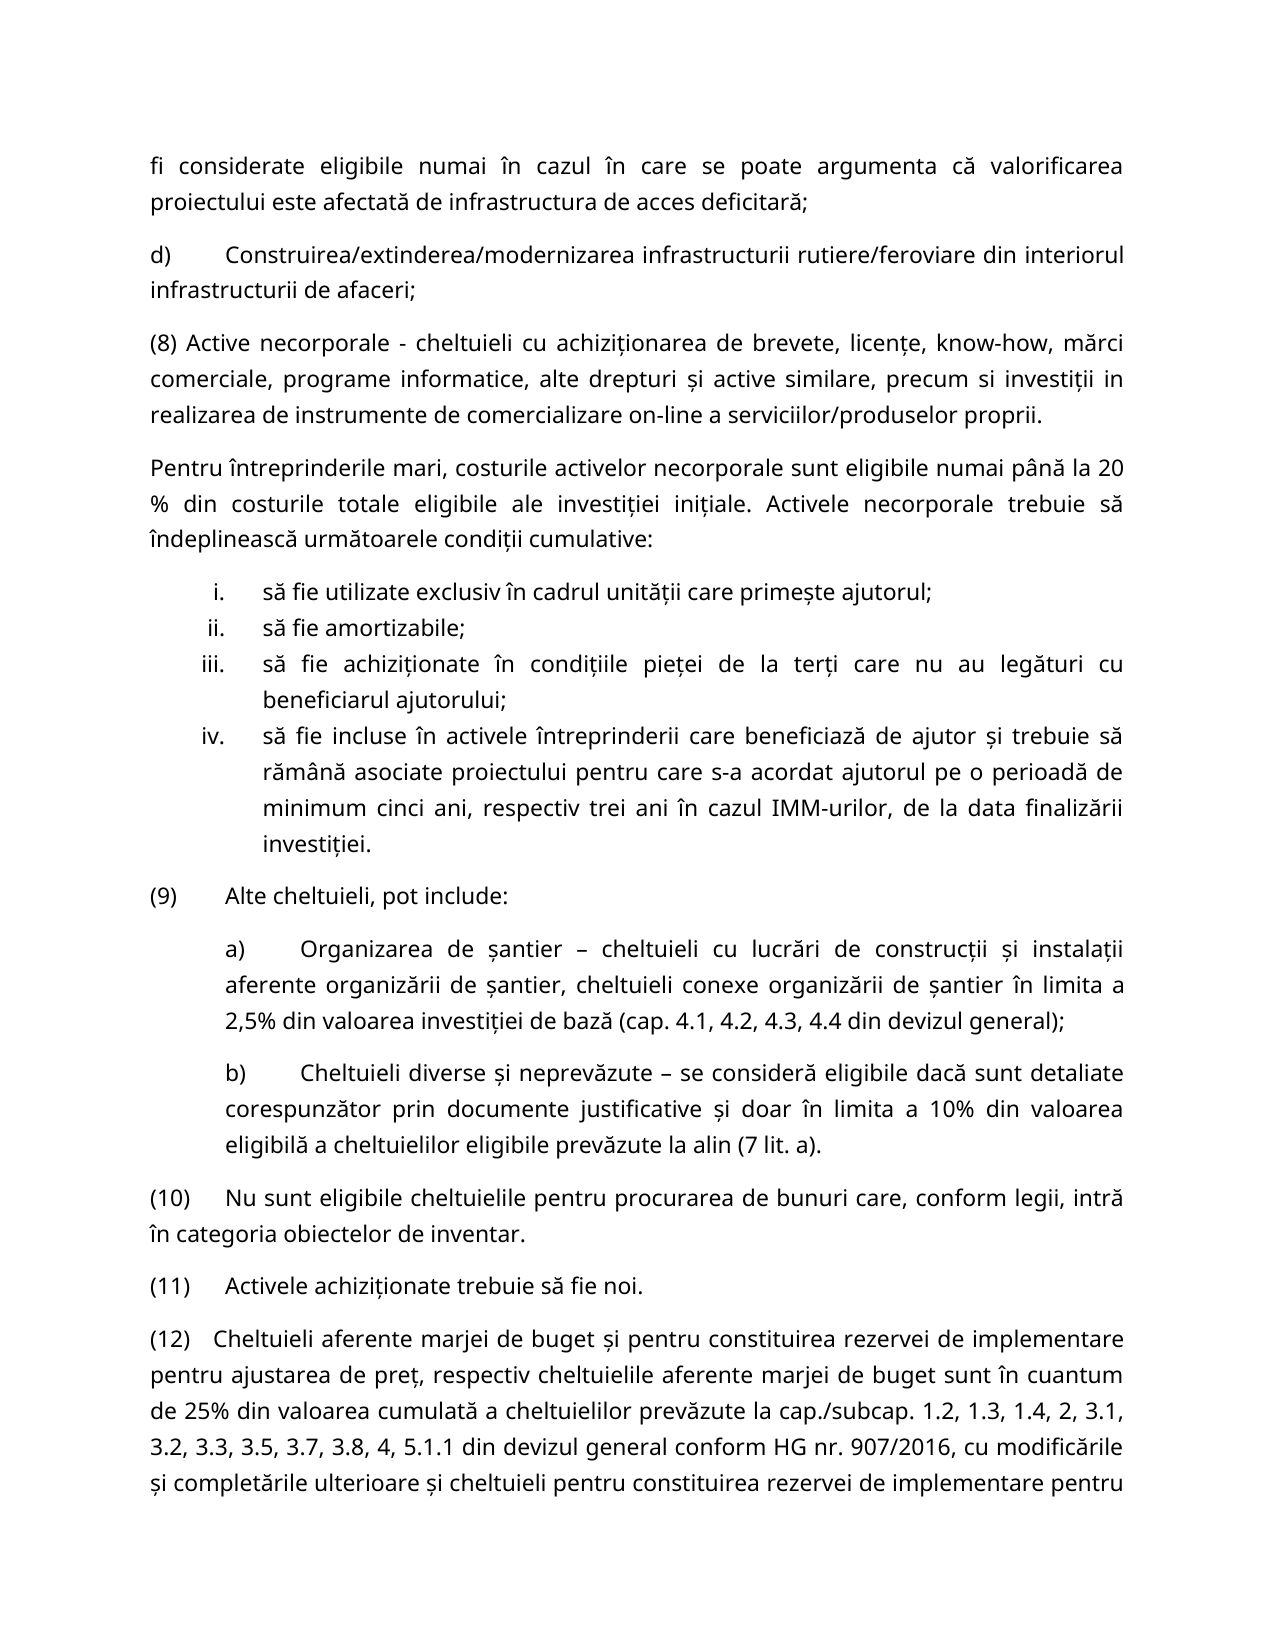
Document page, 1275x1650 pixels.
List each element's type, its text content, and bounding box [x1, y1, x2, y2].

list să fie utilizate exclusiv în cadrul unității care primește ajutorul; [225, 576, 1125, 607]
text a) Organizarea de șantier – cheltuieli cu lucrări de construcții și instalații aferente organizării de șantier, cheltuieli conexe organizării de șantier în limita a 2,5% din valoarea investiției de bază (cap. 4.1, 4.2, 4.3, 4.4 din devizul general); [225, 933, 1125, 1036]
text (11) Activele achiziționate trebuie să fie noi. [150, 1270, 1125, 1302]
text d) Construirea/extinderea/modernizarea infrastructurii rutiere/feroviare din interiorul infrastructurii de afaceri; [150, 238, 1125, 306]
text Pentru întreprinderile mari, costurile activelor necorporale sunt eligibile numai până la 20 % din costurile totale eligibile ale investiției inițiale. Activele necorporale trebuie să îndeplinească următoarele condiții cumulative: [150, 452, 1125, 555]
text (9) Alte cheltuieli, pot include: [150, 880, 1125, 911]
list să fie amortizabile; [225, 612, 1125, 643]
text (10) Nu sunt eligibile cheltuielile pentru procurarea de bunuri care, conform legii, intră în categoria obiectelor de inventar. [150, 1182, 1125, 1249]
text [150, 1323, 1125, 1498]
text b) Cheltuieli diverse și neprevăzute – se consideră eligibile dacă sunt detaliate corespunzător prin documente justificative și doar în limita a 10% din valoarea eligibilă a cheltuielilor eligibile prevăzute la alin (7 lit. a). [225, 1057, 1125, 1160]
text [150, 150, 1125, 217]
list să fie incluse în activele întreprinderii care beneficiază de ajutor și trebuie să rămână asociate proiectului pentru care s-a acordat ajutorul pe o perioadă de minimum cinci ani, respectiv trei ani în cazul IMM-urilor, de la data finalizării investiției. [225, 720, 1125, 859]
text (8) Active necorporale - cheltuieli cu achiziționarea de brevete, licențe, know-how, mărci comerciale, programe informatice, alte drepturi şi active similare, precum si investiții in realizarea de instrumente de comercializare on-line a serviciilor/produselor proprii. [150, 327, 1125, 430]
list să fie achiziționate în condițiile pieței de la terți care nu au legături cu beneficiarul ajutorului; [225, 648, 1125, 715]
